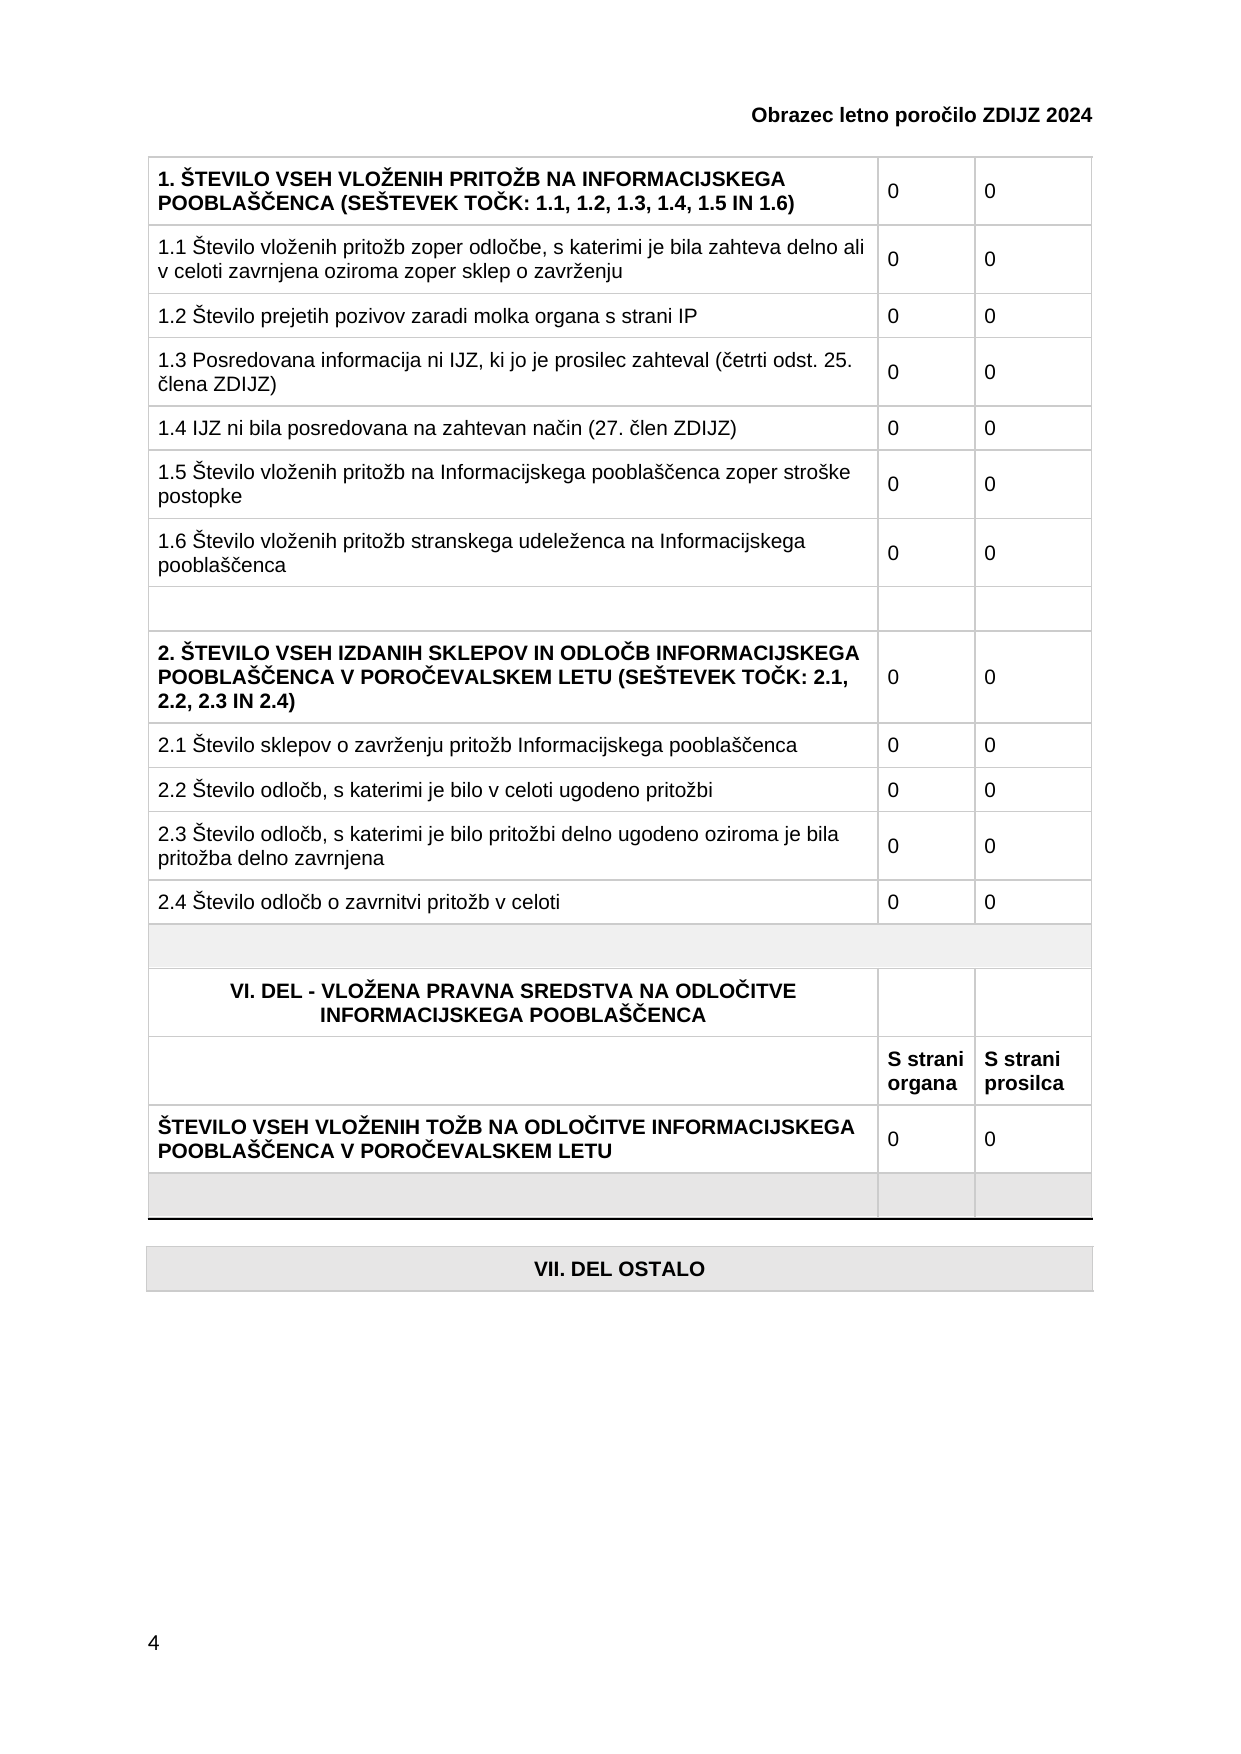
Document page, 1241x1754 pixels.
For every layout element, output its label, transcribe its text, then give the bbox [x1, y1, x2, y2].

table_cell 0 [879, 338, 974, 405]
table_cell 0 [879, 294, 974, 337]
table_cell 0 [976, 451, 1091, 517]
table_cell 0 [879, 632, 974, 722]
table_cell [879, 969, 974, 1036]
table_cell 0 [976, 158, 1091, 224]
table_cell 2.4 Število odločb o zavrnitvi pritožb v celoti [149, 881, 877, 923]
table_cell 0 [879, 768, 974, 811]
table_cell 0 [879, 407, 974, 449]
table_cell 0 [976, 812, 1091, 879]
table_cell [976, 969, 1091, 1036]
table_cell [149, 1037, 877, 1104]
table_cell [149, 925, 1091, 967]
table_cell S strani organa [879, 1037, 974, 1104]
table_cell VI. DEL - VLOŽENA PRAVNA SREDSTVA NA ODLOČITVE INFORMACIJSKEGA POOBLAŠČENCA [149, 969, 877, 1036]
table_cell 0 [976, 632, 1091, 722]
table_cell [149, 587, 877, 630]
table_cell 2.3 Število odločb, s katerimi je bilo pritožbi delno ugodeno oziroma je bila pritožba delno zavrnjena [149, 812, 877, 879]
table_cell 1.3 Posredovana informacija ni IJZ, ki jo je prosilec zahteval (četrti odst. 25. člena ZDIJZ) [149, 338, 877, 405]
table_cell 0 [879, 812, 974, 879]
table_cell 1. ŠTEVILO VSEH VLOŽENIH PRITOŽB NA INFORMACIJSKEGA POOBLAŠČENCA (SEŠTEVEK TOČK: 1.1, 1.2, 1.3, 1.4, 1.5 IN 1.6) [149, 158, 877, 224]
table_cell 0 [879, 451, 974, 517]
table_cell ŠTEVILO VSEH VLOŽENIH TOŽB NA ODLOČITVE INFORMACIJSKEGA POOBLAŠČENCA V POROČEVALSKEM LETU [149, 1106, 877, 1172]
table_cell 0 [976, 519, 1091, 586]
table_cell 0 [976, 294, 1091, 337]
table_cell 1.4 IJZ ni bila posredovana na zahtevan način (27. člen ZDIJZ) [149, 407, 877, 449]
table_cell 2.2 Število odločb, s katerimi je bilo v celoti ugodeno pritožbi [149, 768, 877, 811]
table_cell 1.1 Število vloženih pritožb zoper odločbe, s katerimi je bila zahteva delno ali v celoti zavrnjena oziroma zoper sklep o zavrženju [149, 226, 877, 292]
table_cell 0 [976, 407, 1091, 449]
table_cell 2.1 Število sklepov o zavrženju pritožb Informacijskega pooblaščenca [149, 724, 877, 766]
table_header VII. DEL OSTALO [147, 1247, 1092, 1290]
table_cell 0 [879, 724, 974, 766]
table_cell [879, 587, 974, 630]
table_cell 0 [879, 226, 974, 292]
table_cell 0 [976, 226, 1091, 292]
table_cell 0 [976, 338, 1091, 405]
table_cell 1.5 Število vloženih pritožb na Informacijskega pooblaščenca zoper stroške postopke [149, 451, 877, 517]
table_cell 1.2 Število prejetih pozivov zaradi molka organa s strani IP [149, 294, 877, 337]
table_cell 0 [976, 768, 1091, 811]
table_cell 0 [879, 881, 974, 923]
table_cell 0 [879, 158, 974, 224]
table_cell 0 [976, 881, 1091, 923]
table_cell S strani prosilca [976, 1037, 1091, 1104]
table_cell 1.6 Število vloženih pritožb stranskega udeleženca na Informacijskega pooblaščenca [149, 519, 877, 586]
table_cell [976, 587, 1091, 630]
table_cell [879, 1174, 974, 1216]
table_cell [149, 1174, 877, 1216]
table_cell 0 [976, 1106, 1091, 1172]
table_cell 2. ŠTEVILO VSEH IZDANIH SKLEPOV IN ODLOČB INFORMACIJSKEGA POOBLAŠČENCA V POROČEVALSKEM LETU (SEŠTEVEK TOČK: 2.1, 2.2, 2.3 IN 2.4) [149, 632, 877, 722]
table_cell 0 [879, 1106, 974, 1172]
table_cell 0 [976, 724, 1091, 766]
table_cell [976, 1174, 1091, 1216]
table_cell 0 [879, 519, 974, 586]
